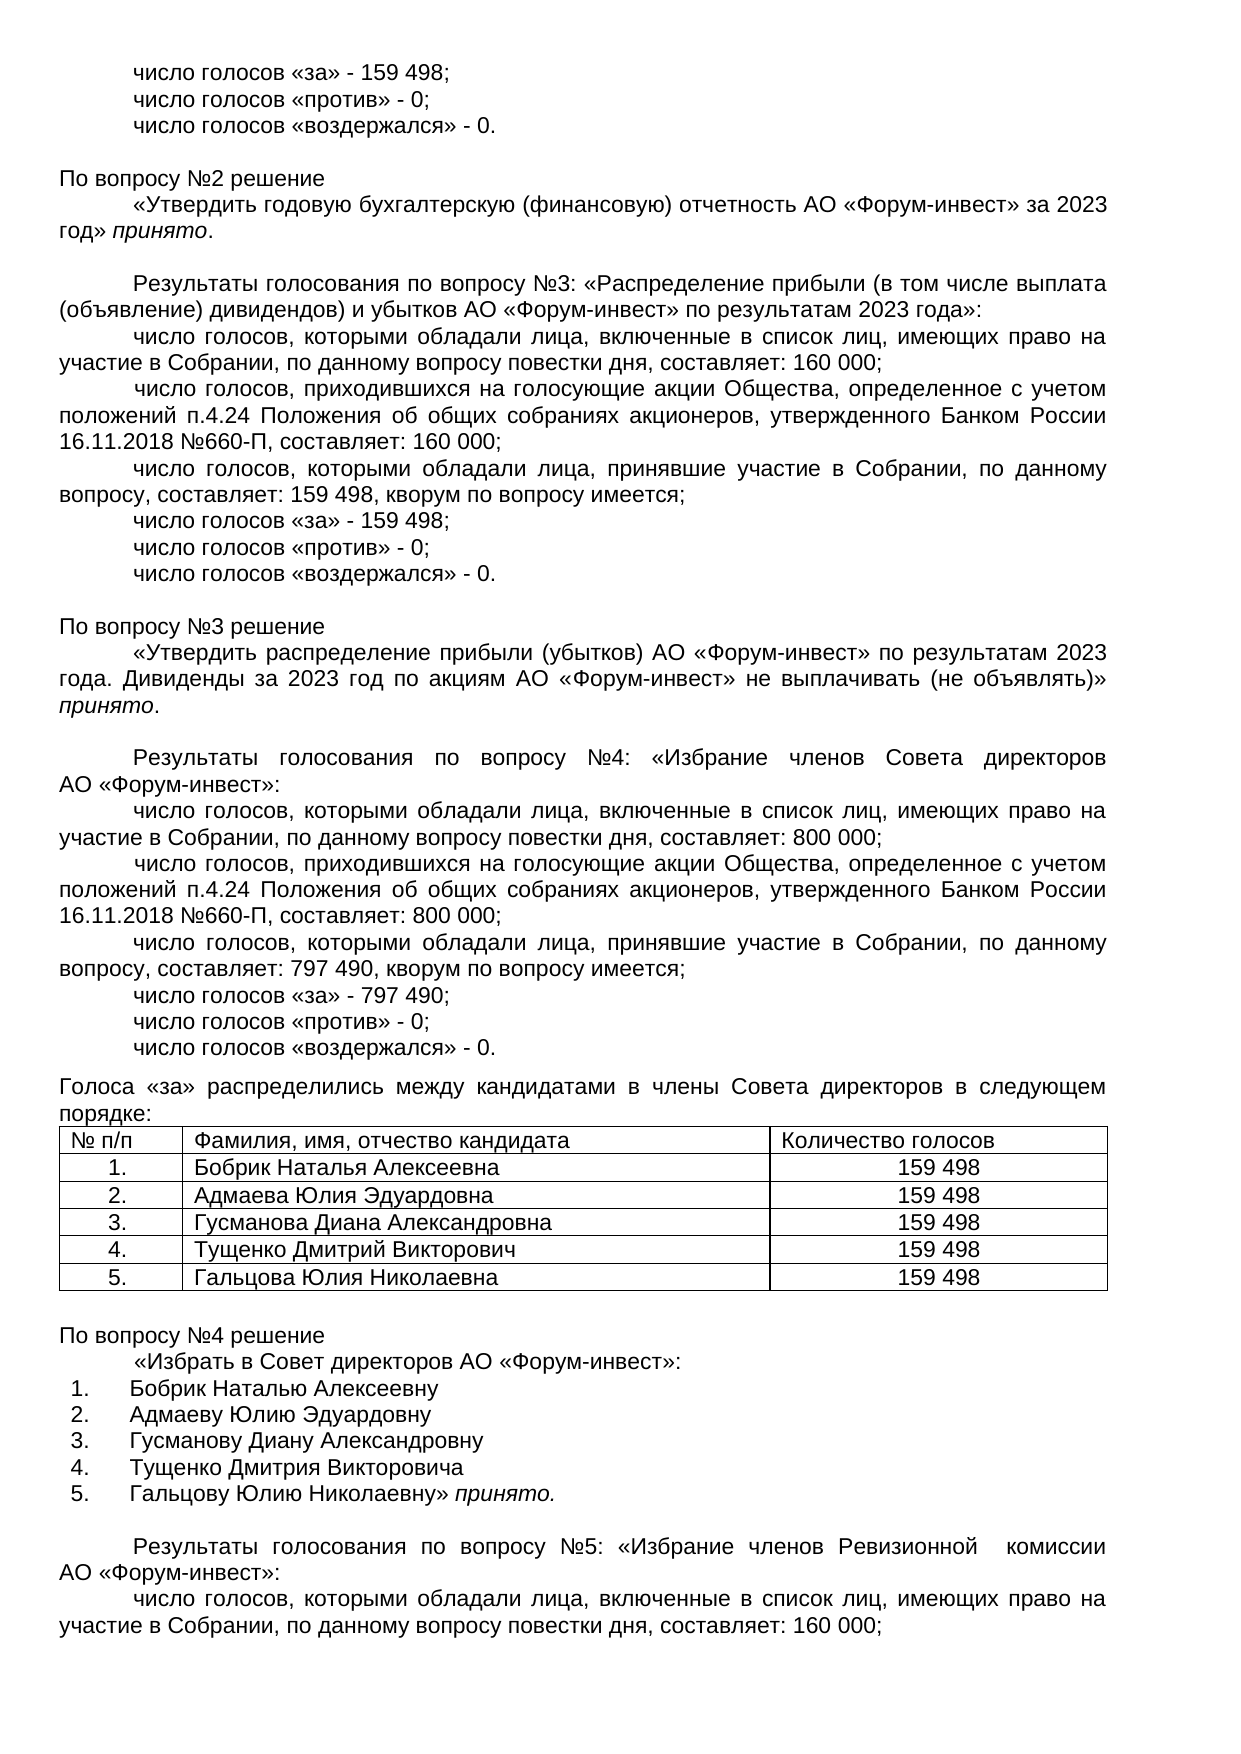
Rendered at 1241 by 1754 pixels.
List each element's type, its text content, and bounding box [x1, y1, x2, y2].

table_cell 4. [59, 1454, 118, 1480]
table_cell Гальцова Юлия Николаевна [183, 1264, 769, 1290]
table_cell Тущенко Дмитрия Викторовича [118, 1454, 738, 1480]
text Результаты голосования по вопросу №5: «Избрание членов Ревизионной комиссии АО «Форум-инвест»: [59, 1533, 1107, 1585]
text Голоса «за» распределились между кандидатами в члены Совета директоров в следующем порядке: [59, 1073, 1107, 1126]
text число голосов «против» - 0; [59, 533, 1107, 560]
table_cell Бобрик Наталья Алексеевна [183, 1154, 769, 1181]
table_header № п/п [60, 1127, 182, 1153]
text число голосов, которыми обладали лица, включенные в список лиц, имеющих право на участие в Собрании, по данному вопросу повестки дня, составляет: 800 000; [59, 797, 1107, 850]
text число голосов «воздержался» - 0. [59, 560, 1107, 586]
table_cell 159 498 [771, 1154, 1107, 1181]
table_cell 159 498 [771, 1182, 1107, 1208]
table_cell 3. [59, 1427, 118, 1453]
text По вопросу №2 решение [59, 164, 1107, 191]
table_cell Гусманову Диану Александровну [118, 1427, 738, 1453]
text число голосов «за» - 159 498; [59, 59, 1107, 86]
table_header 1. [59, 1375, 118, 1401]
table_cell 159 498 [771, 1236, 1107, 1263]
table_header Количество голосов [771, 1127, 1107, 1153]
table_cell 2. [59, 1401, 118, 1427]
text число голосов «за» - 797 490; [59, 982, 1107, 1008]
table_cell Адмаева Юлия Эдуардовна [183, 1182, 769, 1208]
text число голосов, которыми обладали лица, принявшие участие в Собрании, по данному вопросу, составляет: 797 490, кворум по вопросу имеется; [59, 929, 1107, 982]
text «Утвердить распределение прибыли (убытков) АО «Форум-инвест» по результатам 2023 года. Дивиденды за 2023 год по акциям АО «Форум-инвест» не выплачивать (не объявлять)» принято. [59, 639, 1107, 718]
table_cell [60, 1154, 182, 1181]
table_cell [60, 1236, 182, 1263]
text число голосов «воздержался» - 0. [59, 1034, 1107, 1061]
text «Утвердить годовую бухгалтерскую (финансовую) отчетность АО «Форум-инвест» за 2023 год» принято. [59, 191, 1107, 244]
text По вопросу №3 решение [59, 613, 1107, 639]
table_cell 159 498 [771, 1264, 1107, 1290]
text число голосов «за» - 159 498; [59, 507, 1107, 533]
text Результаты голосования по вопросу №4: «Избрание членов Совета директоров АО «Форум-инвест»: [59, 744, 1107, 797]
text число голосов «воздержался» - 0. [59, 112, 1107, 138]
table_header Бобрик Наталью Алексеевну [118, 1375, 738, 1401]
text «Избрать в Совет директоров АО «Форум-инвест»: [59, 1348, 1107, 1374]
text число голосов «против» - 0; [59, 1008, 1107, 1034]
text Результаты голосования по вопросу №3: «Распределение прибыли (в том числе выплата (объявление) дивидендов) и убытков АО «Форум-инвест» по результатам 2023 года»: [59, 270, 1107, 323]
table_cell Гальцову Юлию Николаевну» принято. [118, 1480, 738, 1506]
text число голосов, которыми обладали лица, принявшие участие в Собрании, по данному вопросу, составляет: 159 498, кворум по вопросу имеется; [59, 454, 1107, 507]
table_cell [60, 1264, 182, 1290]
text число голосов «против» - 0; [59, 86, 1107, 112]
table_cell 5. [59, 1480, 118, 1506]
table_cell [60, 1209, 182, 1235]
table_cell 159 498 [771, 1209, 1107, 1235]
table_cell Гусманова Диана Александровна [183, 1209, 769, 1235]
table_cell [60, 1182, 182, 1208]
table_cell Адмаеву Юлию Эдуардовну [118, 1401, 738, 1427]
text число голосов, приходившихся на голосующие акции Общества, определенное с учетом положений п.4.24 Положения об общих собраниях акционеров, утвержденного Банком России 16.11.2018 №660-П, составляет: 800 000; [59, 850, 1107, 929]
table_header Фамилия, имя, отчество кандидата [183, 1127, 769, 1153]
table_cell Тущенко Дмитрий Викторович [183, 1236, 769, 1263]
text По вопросу №4 решение [59, 1322, 1107, 1348]
